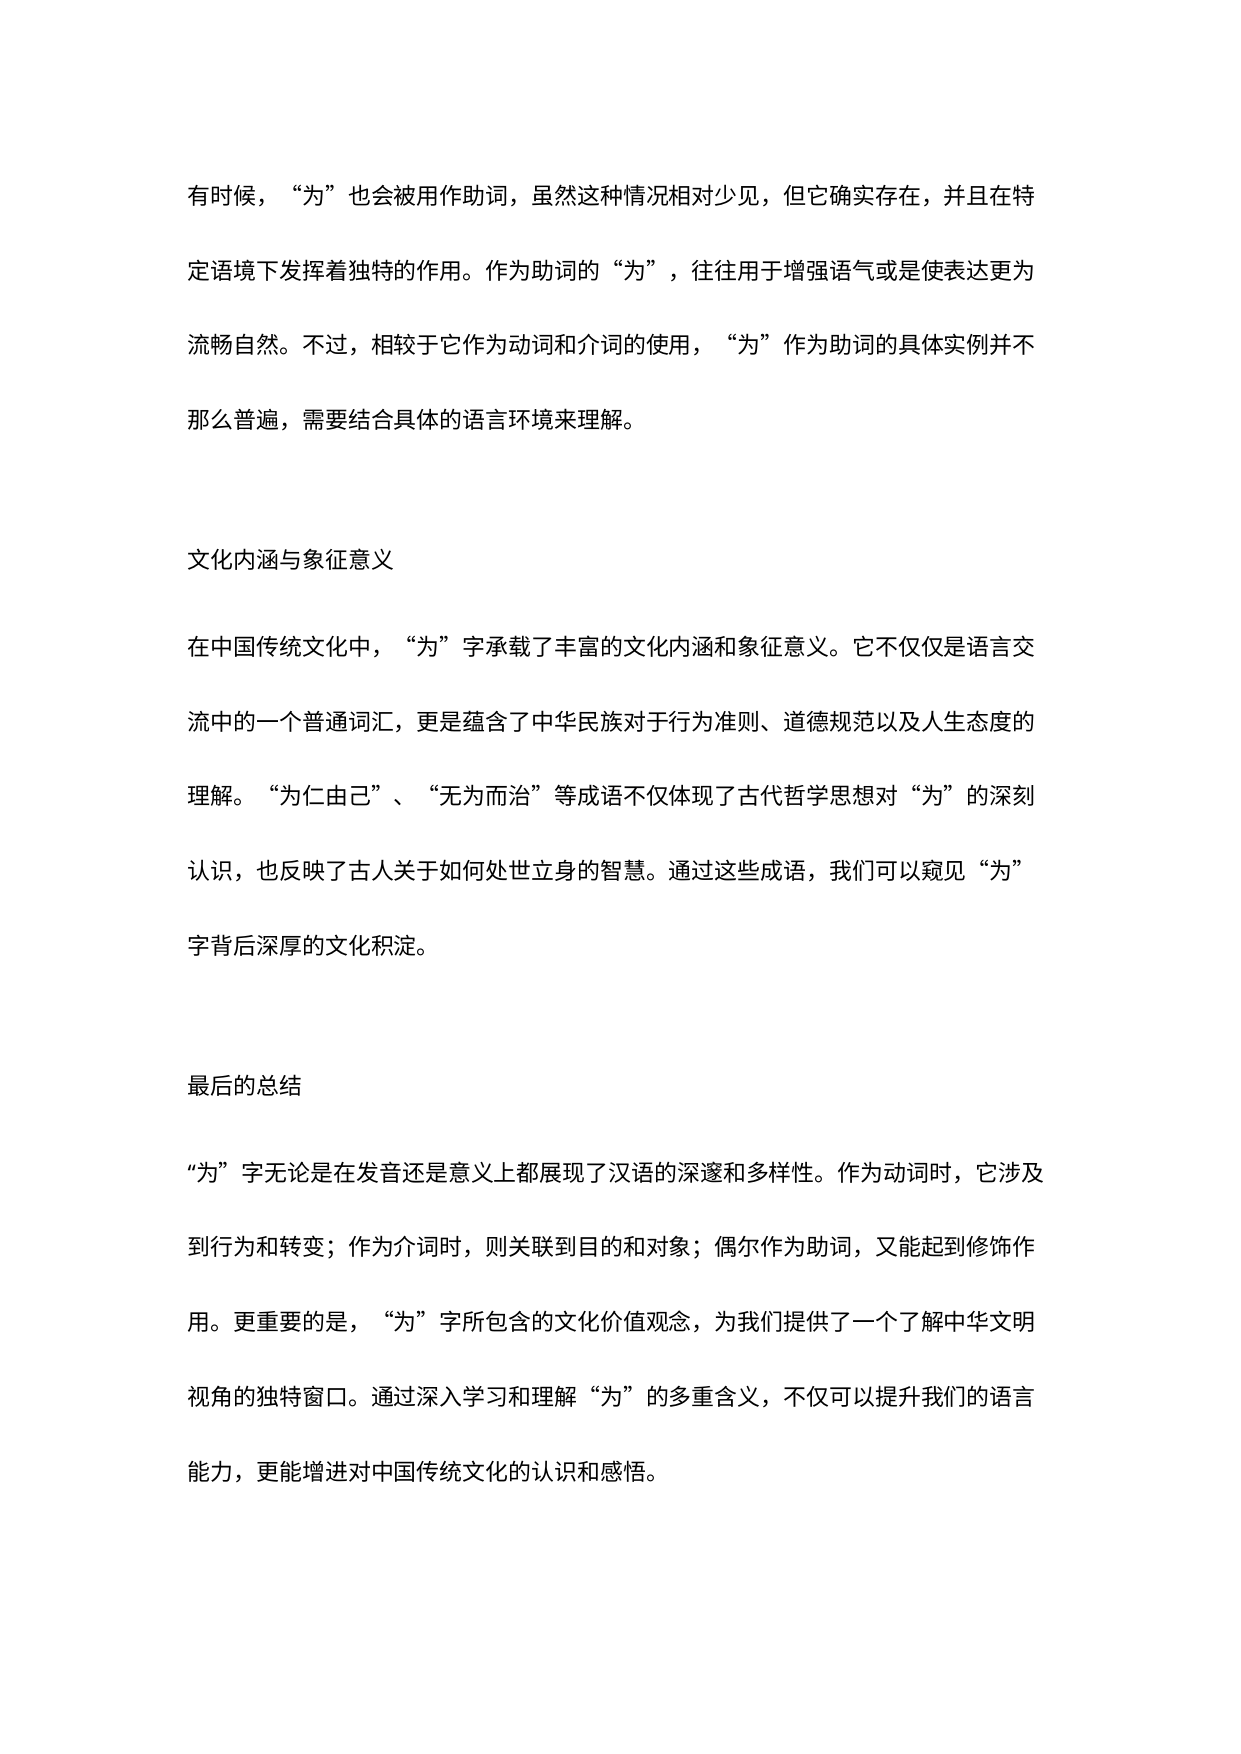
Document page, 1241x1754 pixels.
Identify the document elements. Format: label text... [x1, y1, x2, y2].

text 在中国传统文化中，“为”字承载了丰富的文化内涵和象征意义。它不仅仅是语言交流中的一个普通词汇，更是蕴含了中华民族对于行为准则、道德规范以及人生态度的理解。“为仁由己”、“无为而治”等成语不仅体现了古代哲学思想对“为”的深刻认识，也反映了古人关于如何处世立身的智慧。通过这些成语，我们可以窥见“为”字背后深厚的文化积淀。 [187, 613, 1053, 977]
text 最后的总结 [187, 1052, 1053, 1117]
text “为”字无论是在发音还是意义上都展现了汉语的深邃和多样性。作为动词时，它涉及到行为和转变；作为介词时，则关联到目的和对象；偶尔作为助词，又能起到修饰作用。更重要的是，“为”字所包含的文化价值观念，为我们提供了一个了解中华文明视角的独特窗口。通过深入学习和理解“为”的多重含义，不仅可以提升我们的语言能力，更能增进对中国传统文化的认识和感悟。 [187, 1139, 1053, 1502]
text 有时候，“为”也会被用作助词，虽然这种情况相对少见，但它确实存在，并且在特定语境下发挥着独特的作用。作为助词的“为”，往往用于增强语气或是使表达更为流畅自然。不过，相较于它作为动词和介词的使用，“为”作为助词的具体实例并不那么普遍，需要结合具体的语言环境来理解。 [187, 162, 1053, 451]
text 文化内涵与象征意义 [187, 526, 1053, 591]
